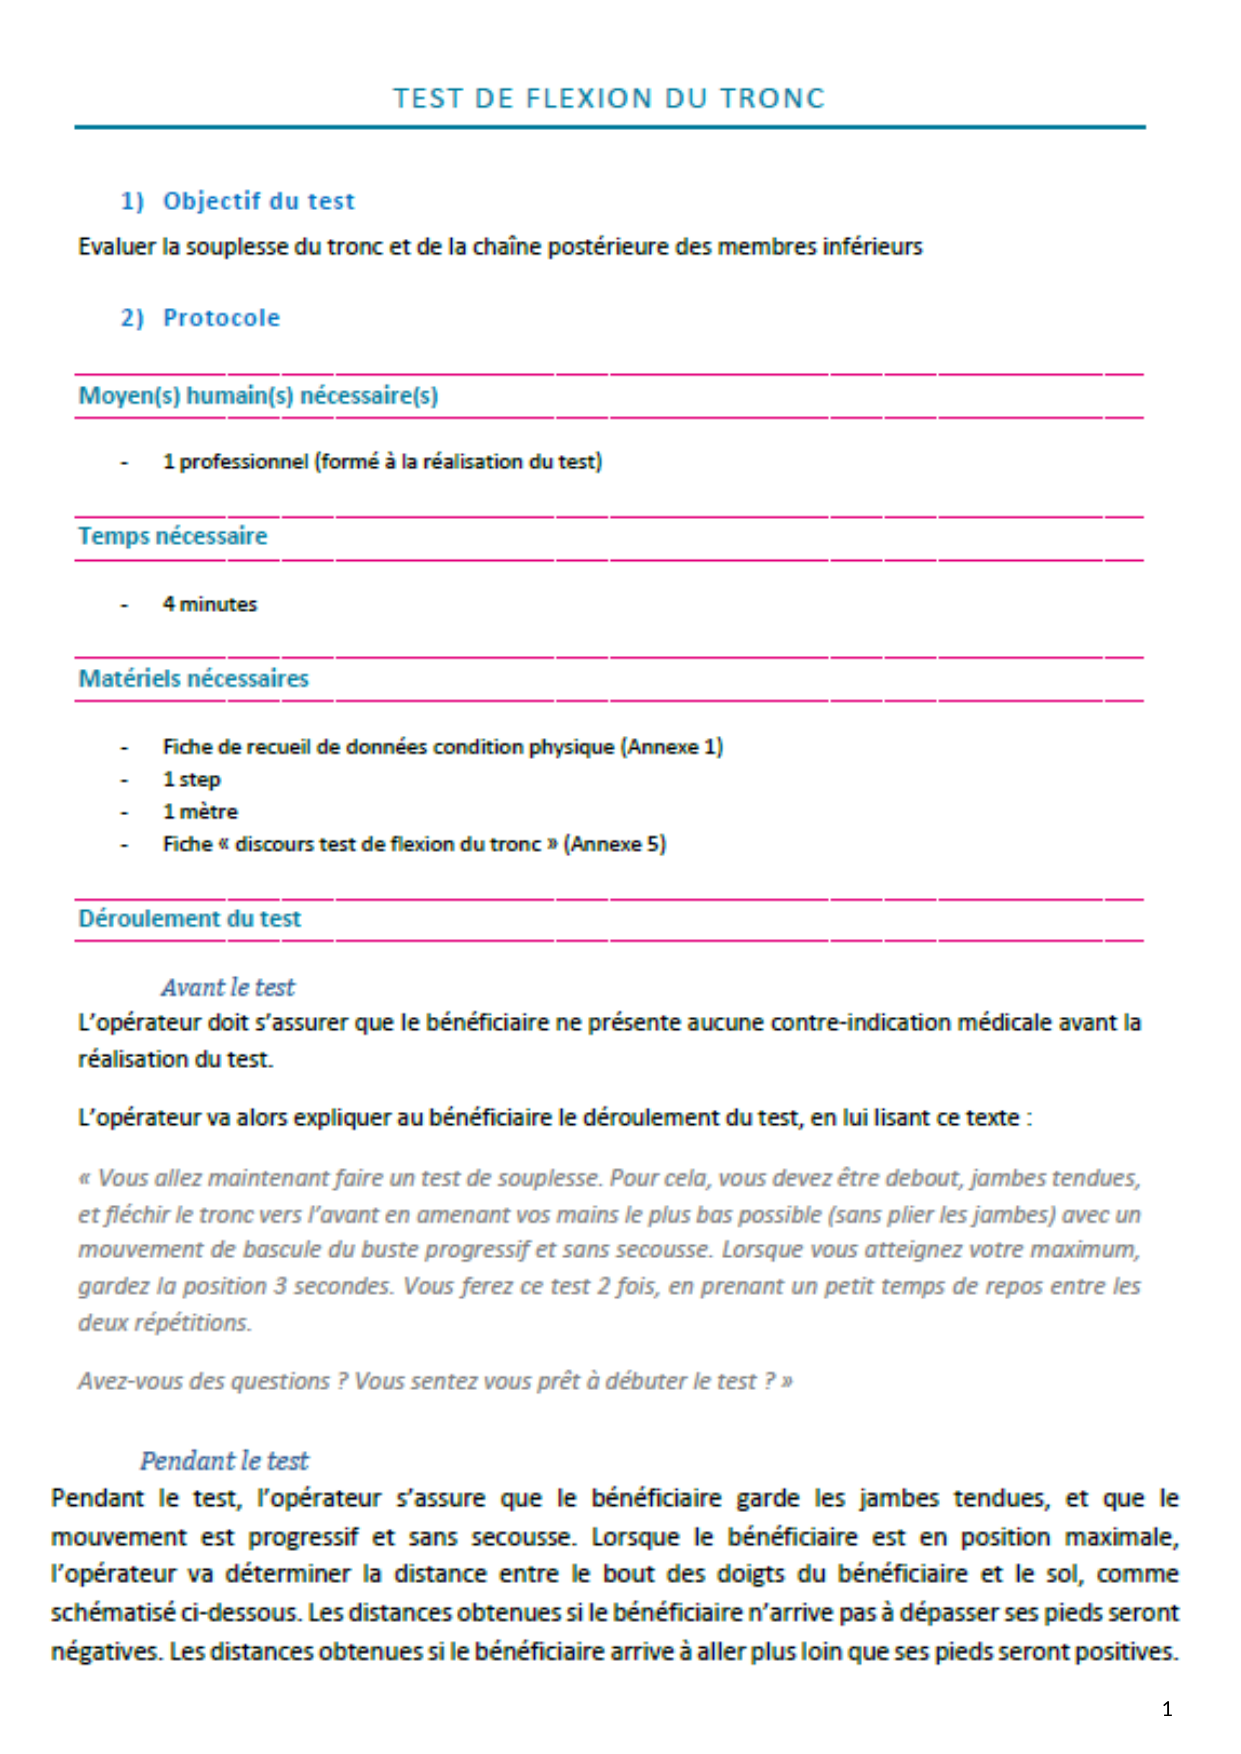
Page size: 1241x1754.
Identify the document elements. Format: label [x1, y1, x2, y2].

picture [36, 1437, 1201, 1703]
picture [23, 32, 1189, 1420]
